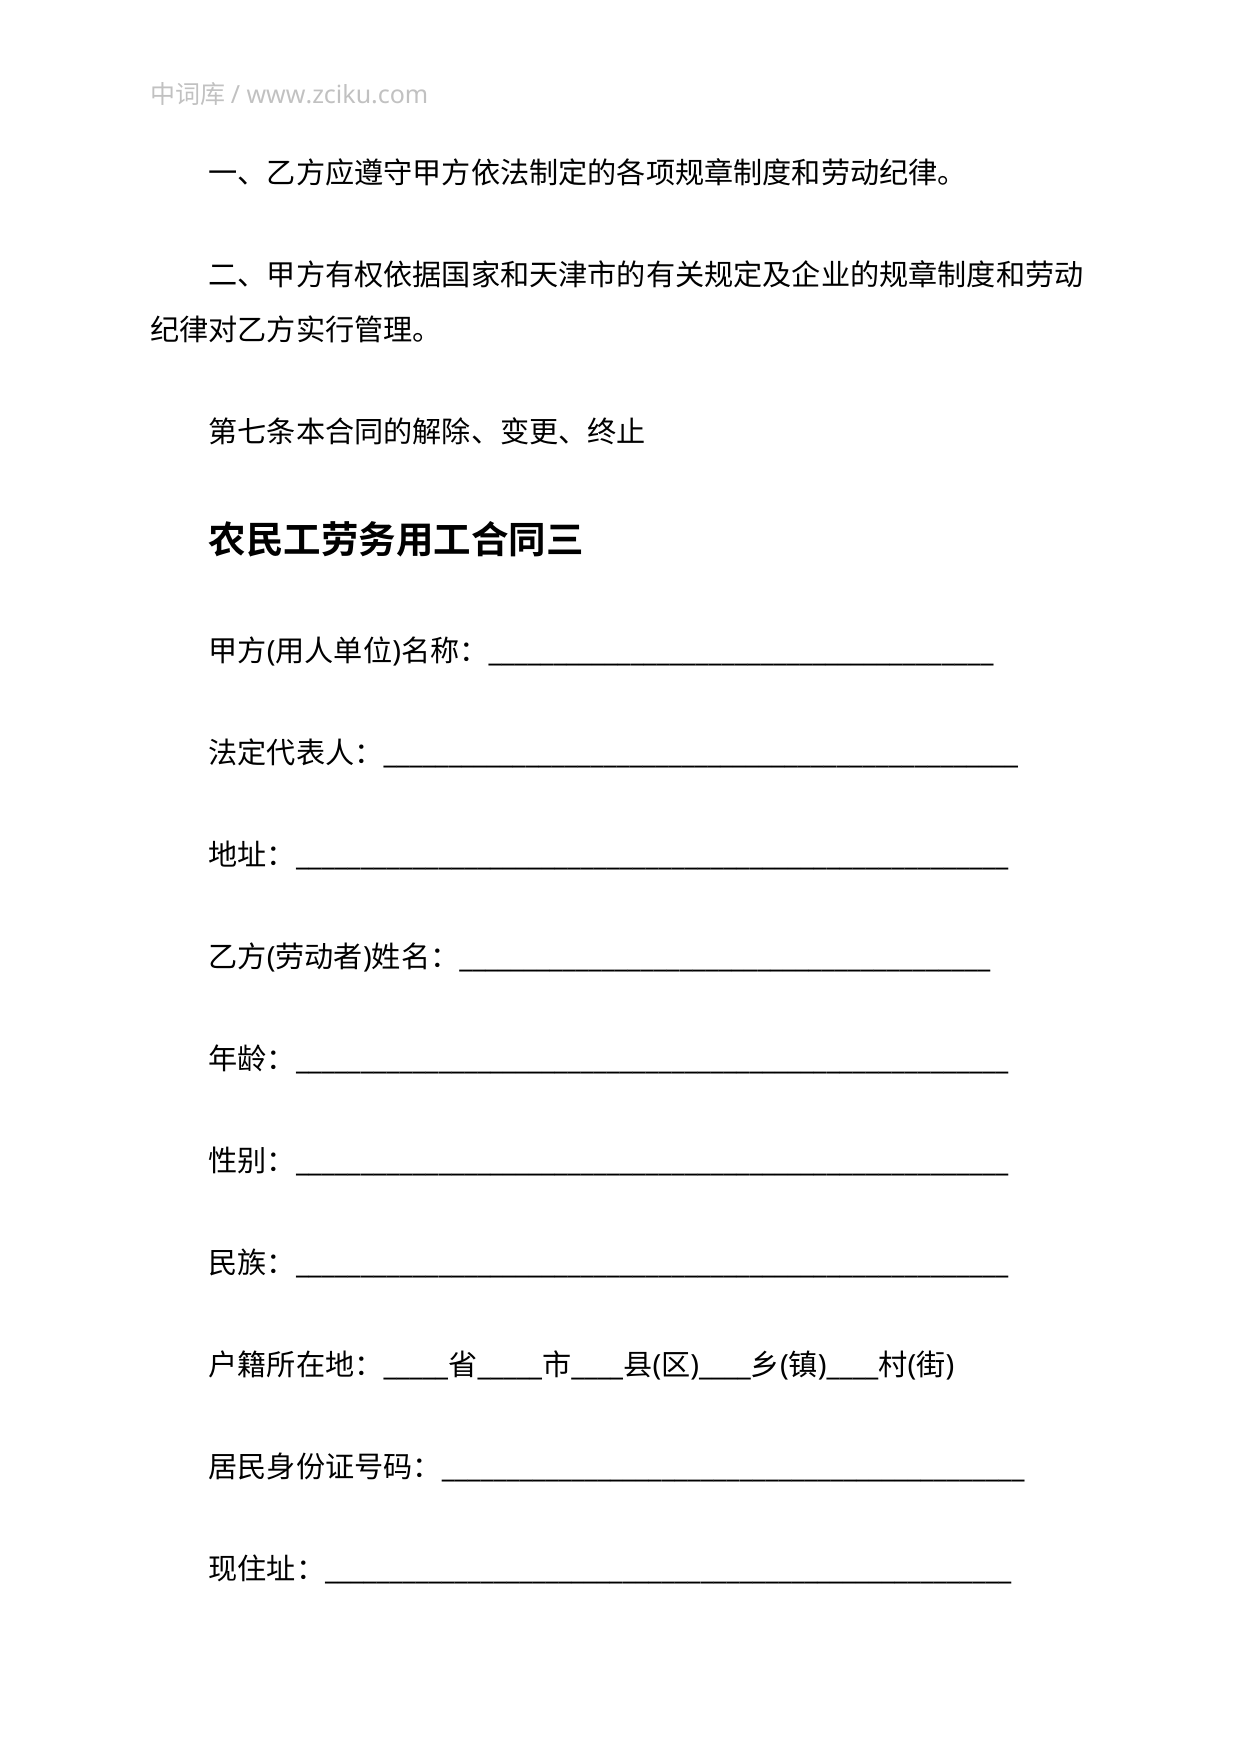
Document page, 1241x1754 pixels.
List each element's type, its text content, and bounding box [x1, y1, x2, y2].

text 性别：_______________________________________________________ [150, 1137, 1090, 1180]
text 甲方(用人单位)名称：_______________________________________ [150, 628, 1090, 670]
text 法定代表人：_________________________________________________ [150, 729, 1090, 772]
text 乙方(劳动者)姓名：_________________________________________ [150, 933, 1090, 976]
text 居民身份证号码：_____________________________________________ [150, 1443, 1090, 1486]
text 现住址：_____________________________________________________ [150, 1545, 1090, 1588]
text 农民工劳务用工合同三 [150, 510, 1090, 564]
text 二、甲方有权依据国家和天津市的有关规定及企业的规章制度和劳动纪律对乙方实行管理。 [150, 252, 1090, 349]
text 一、乙方应遵守甲方依法制定的各项规章制度和劳动纪律。 [150, 150, 1090, 192]
text 民族：_______________________________________________________ [150, 1239, 1090, 1282]
text 地址：_______________________________________________________ [150, 832, 1090, 874]
text 年龄：_______________________________________________________ [150, 1036, 1090, 1078]
text 户籍所在地：_____省_____市____县(区)____乡(镇)____村(街) [150, 1341, 1090, 1384]
text 第七条本合同的解除、变更、终止 [150, 408, 1090, 451]
